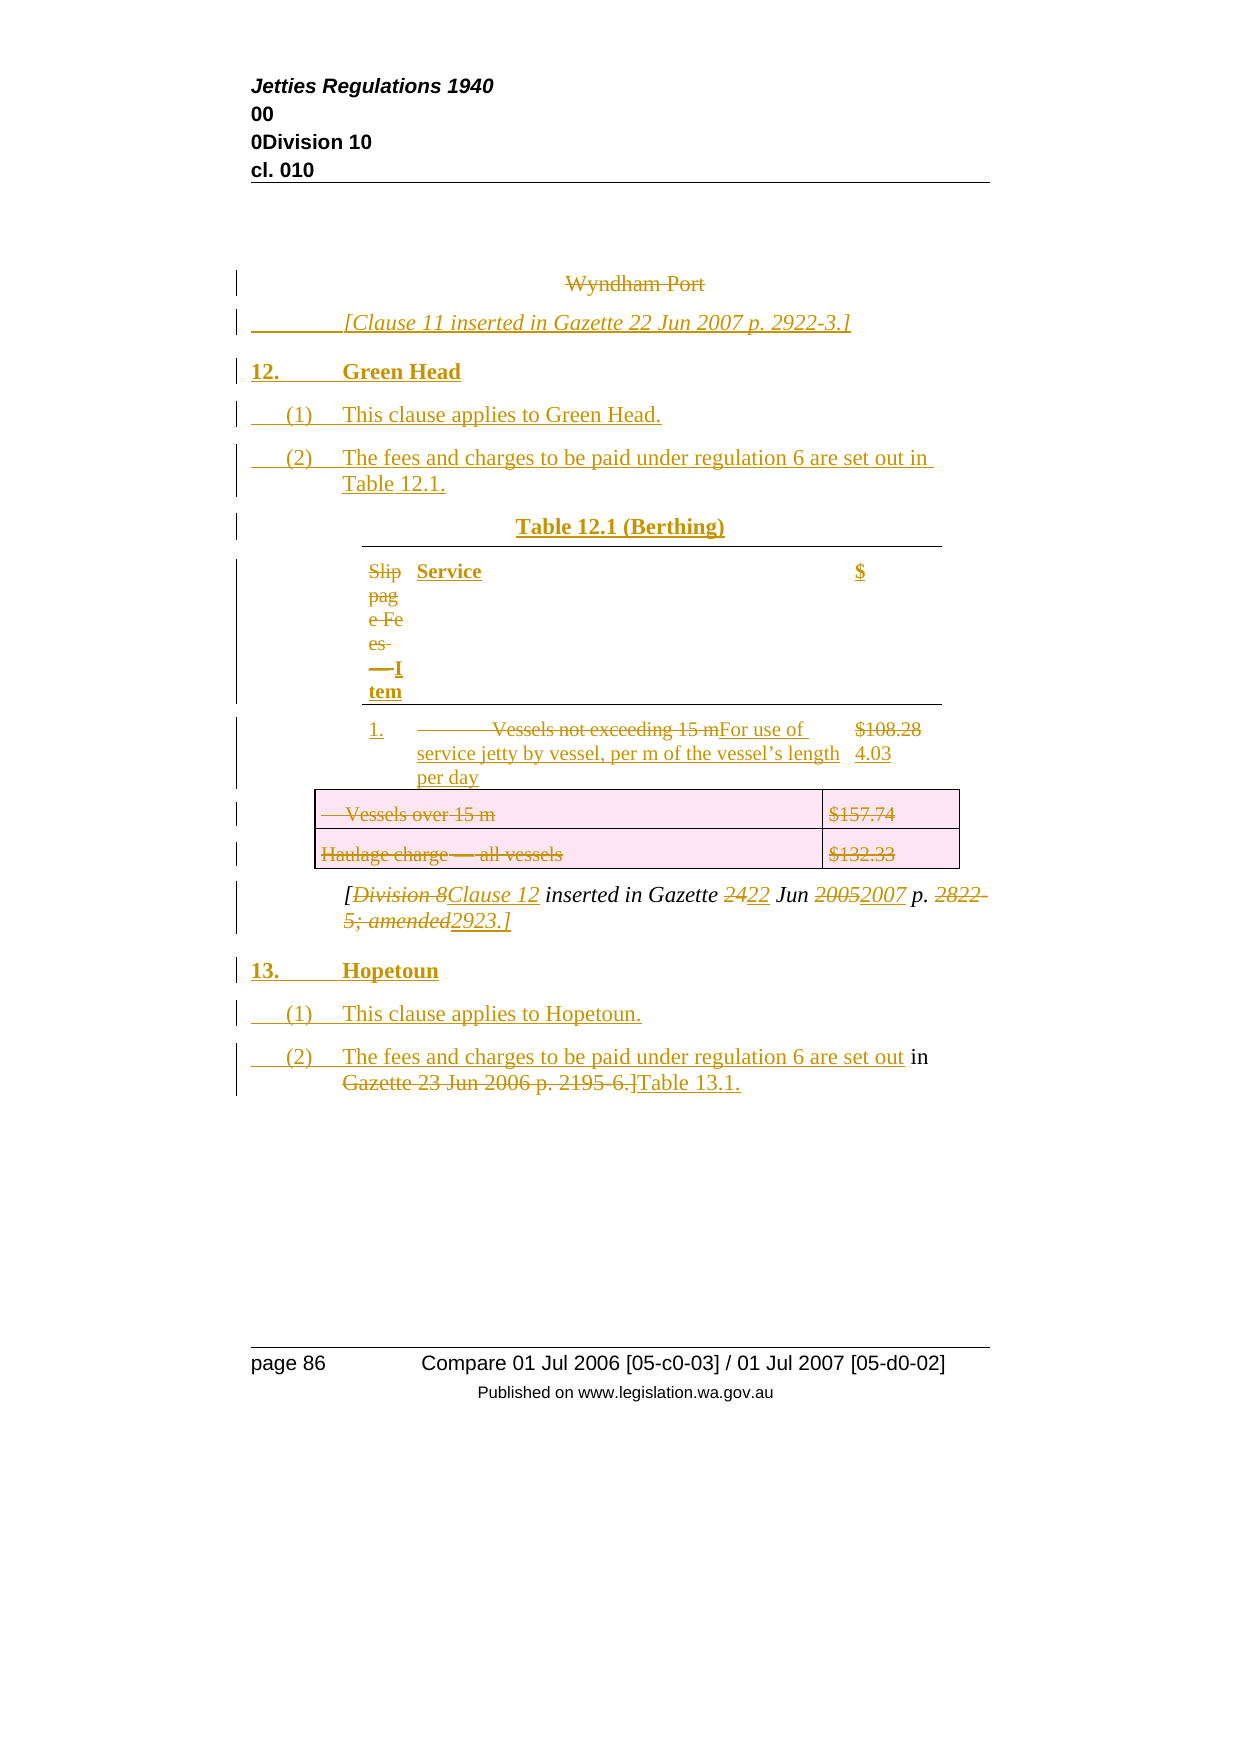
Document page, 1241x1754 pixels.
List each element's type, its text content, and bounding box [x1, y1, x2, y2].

table_cell [849, 705, 942, 789]
text [ inserted in Gazette Jun p. [251, 881, 990, 934]
table_header [411, 547, 849, 703]
text in [251, 1043, 990, 1096]
table_header [362, 547, 411, 703]
table_header [849, 547, 942, 703]
table_cell [362, 705, 411, 789]
table_cell [411, 705, 849, 789]
